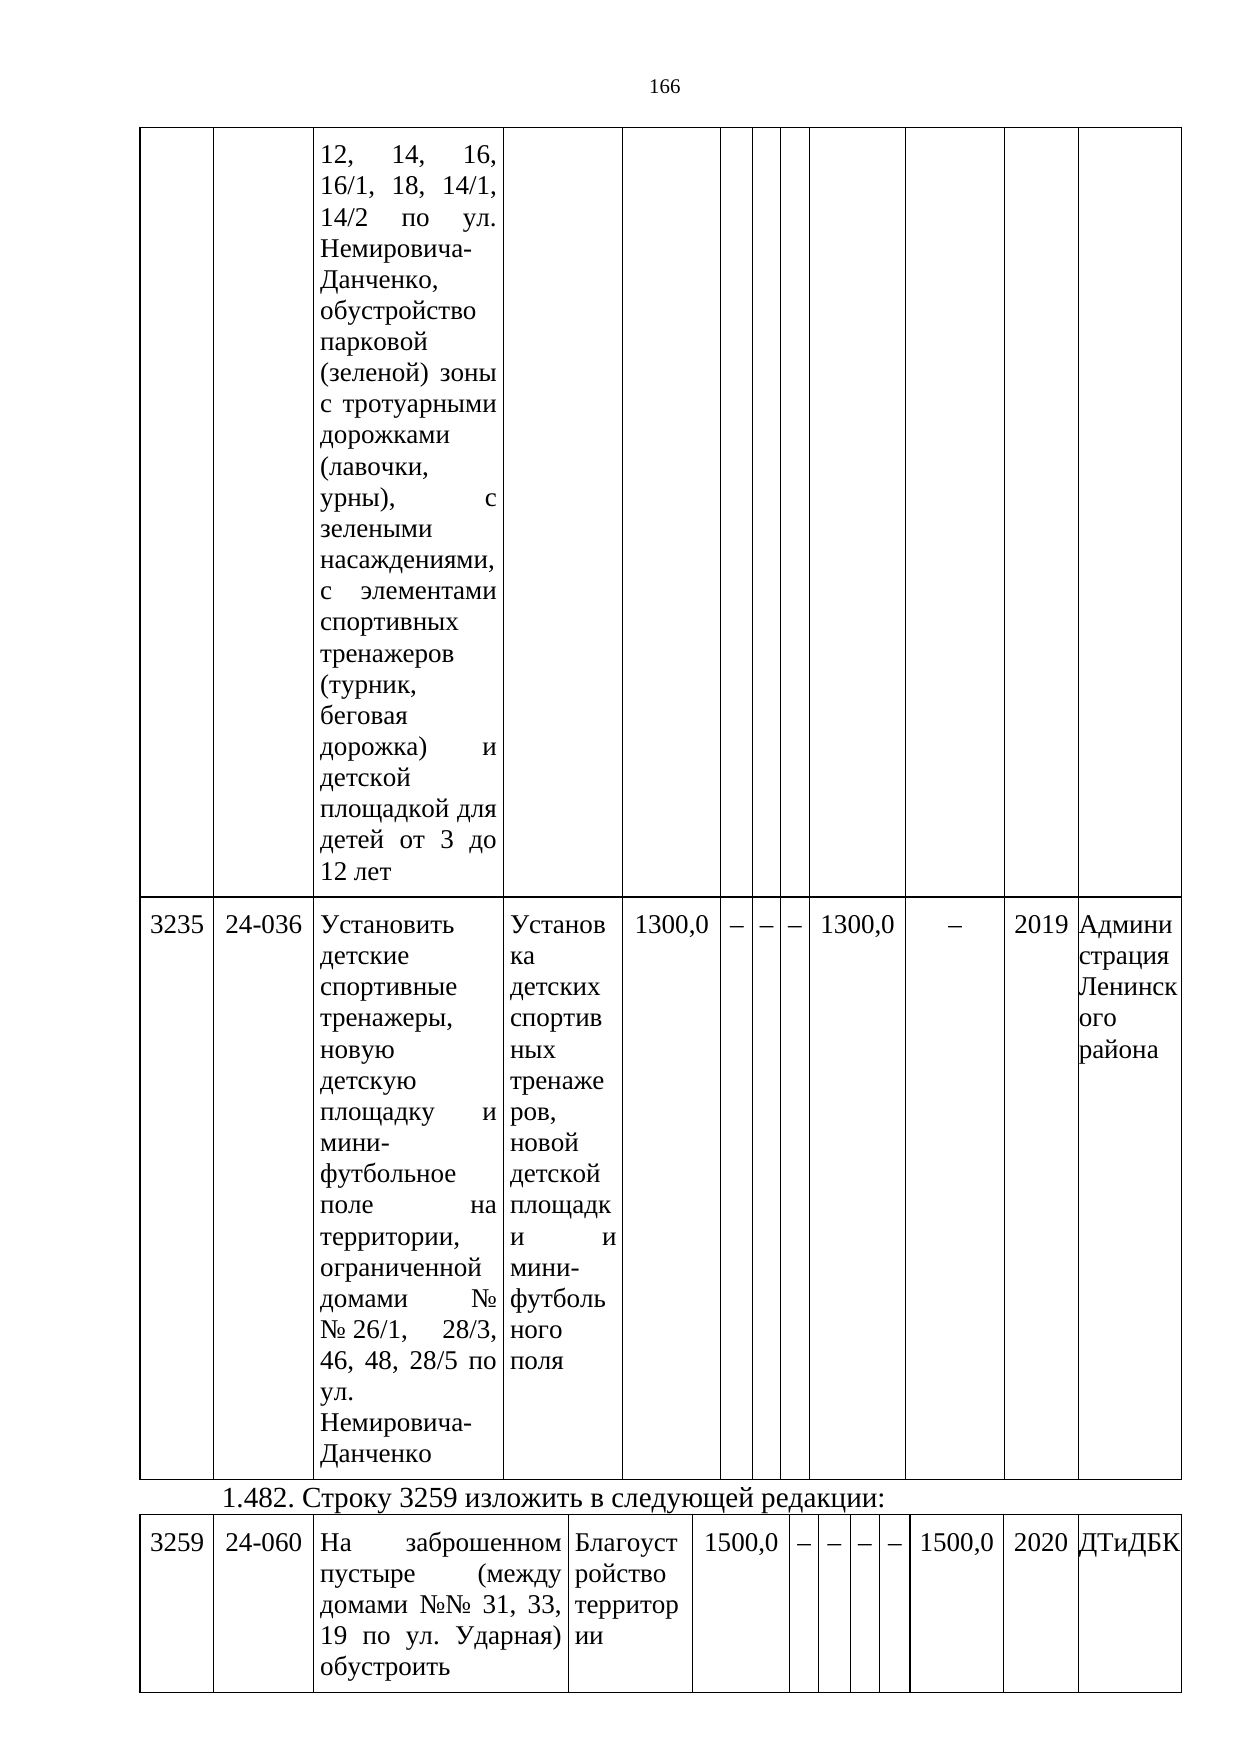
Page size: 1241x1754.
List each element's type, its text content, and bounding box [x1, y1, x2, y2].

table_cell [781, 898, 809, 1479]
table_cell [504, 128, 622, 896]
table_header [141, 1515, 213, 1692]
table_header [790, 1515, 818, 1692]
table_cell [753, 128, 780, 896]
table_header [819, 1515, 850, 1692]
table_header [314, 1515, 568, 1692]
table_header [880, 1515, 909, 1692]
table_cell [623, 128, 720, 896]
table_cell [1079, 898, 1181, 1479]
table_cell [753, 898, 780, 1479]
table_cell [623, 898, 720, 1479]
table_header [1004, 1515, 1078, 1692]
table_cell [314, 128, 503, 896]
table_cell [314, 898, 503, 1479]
text 1.482. Строку 3259 изложить в следующей редакции: [148, 1480, 1181, 1514]
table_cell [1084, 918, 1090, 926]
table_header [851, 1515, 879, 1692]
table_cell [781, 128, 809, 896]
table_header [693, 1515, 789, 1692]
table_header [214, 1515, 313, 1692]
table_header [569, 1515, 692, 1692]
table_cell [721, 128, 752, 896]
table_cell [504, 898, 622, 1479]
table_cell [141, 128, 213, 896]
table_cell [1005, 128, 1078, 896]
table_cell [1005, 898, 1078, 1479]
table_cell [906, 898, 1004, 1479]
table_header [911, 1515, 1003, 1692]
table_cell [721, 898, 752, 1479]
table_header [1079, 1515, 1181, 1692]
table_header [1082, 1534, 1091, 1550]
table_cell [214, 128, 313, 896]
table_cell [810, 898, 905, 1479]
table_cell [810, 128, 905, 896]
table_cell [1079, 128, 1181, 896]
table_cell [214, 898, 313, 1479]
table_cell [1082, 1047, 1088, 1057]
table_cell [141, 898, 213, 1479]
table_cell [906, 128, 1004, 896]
